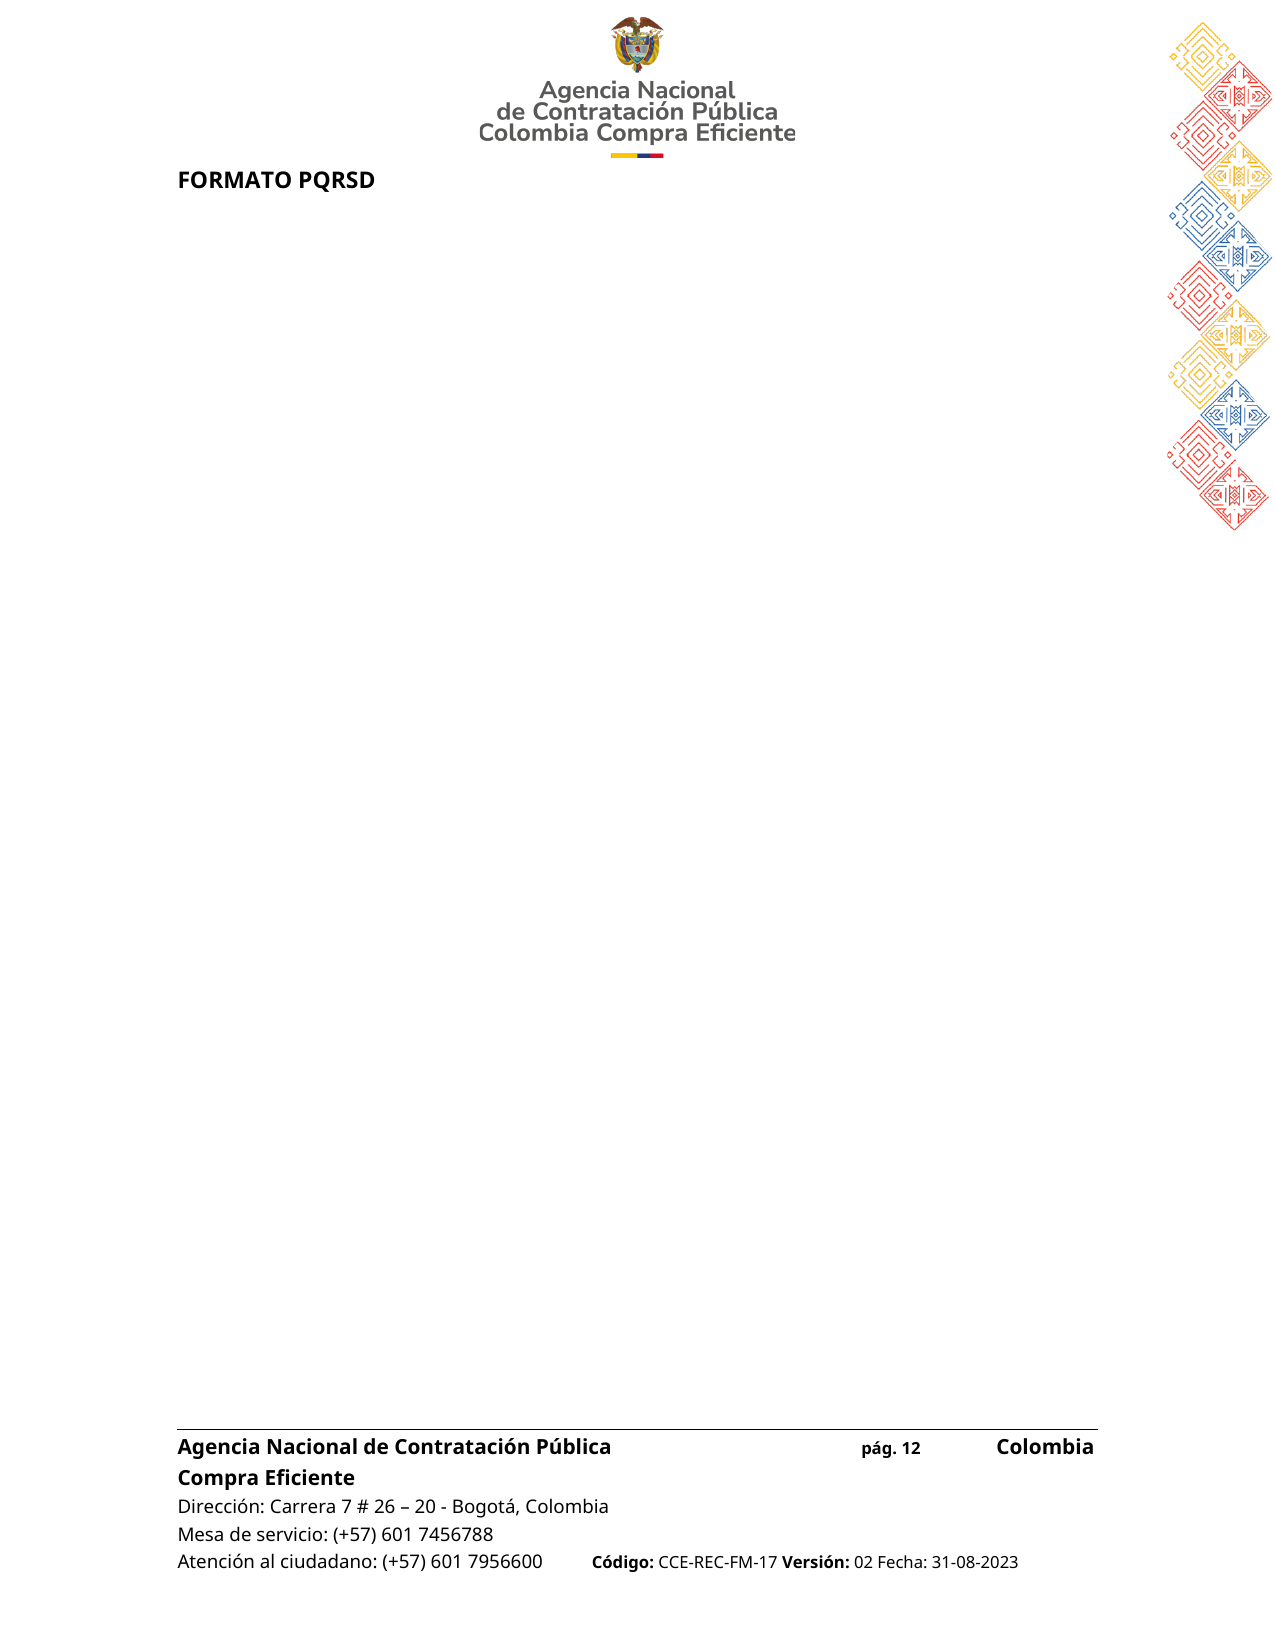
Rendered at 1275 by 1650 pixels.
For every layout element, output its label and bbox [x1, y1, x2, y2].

picture [1165, 22, 1272, 528]
picture [479, 17, 796, 158]
